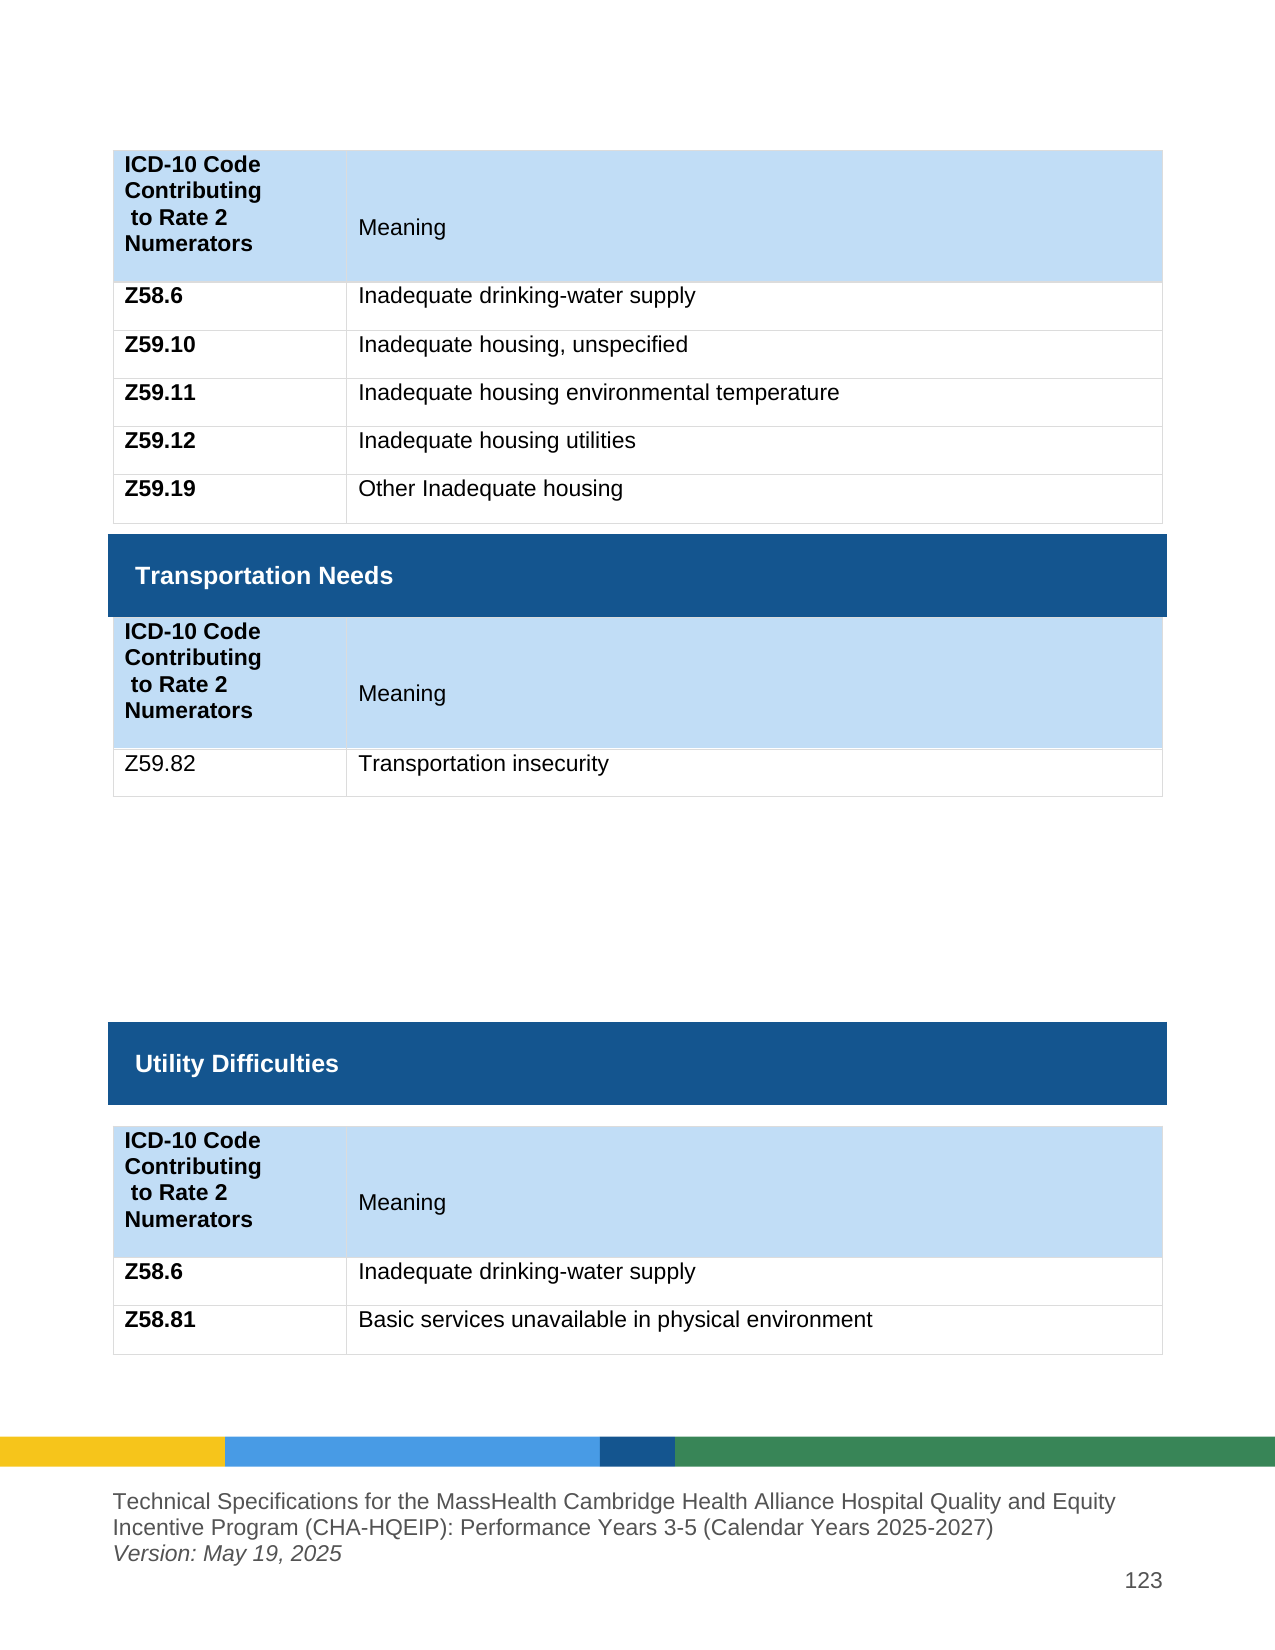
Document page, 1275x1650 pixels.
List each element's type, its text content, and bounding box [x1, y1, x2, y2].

table_cell Z58.81 [114, 1306, 346, 1353]
table_cell Inadequate housing, unspecified [347, 331, 1162, 378]
table_cell Inadequate drinking-water supply [347, 283, 1162, 330]
table_cell Inadequate housing environmental temperature [347, 379, 1162, 426]
table_header ICD-10 Code Contributing to Rate 2 Numerators [114, 151, 346, 281]
table_cell Other Inadequate housing [347, 475, 1162, 523]
table_cell Z59.11 [114, 379, 346, 426]
text Transportation Needs [114, 540, 1161, 611]
table_cell Z58.6 [114, 1258, 346, 1305]
table_cell Transportation insecurity [347, 750, 1162, 796]
table_cell Z59.12 [114, 427, 346, 474]
table_header ICD-10 Code Contributing to Rate 2 Numerators [114, 618, 346, 748]
table_cell Z59.82 [114, 750, 346, 796]
table_cell Inadequate housing utilities [347, 427, 1162, 474]
table_header Meaning [347, 618, 1162, 748]
table_cell Z59.19 [114, 475, 346, 523]
text Utility Difficulties [114, 1028, 1161, 1098]
table_header Meaning [347, 1127, 1162, 1257]
table_cell Basic services unavailable in physical environment [347, 1306, 1162, 1353]
table_cell Z59.10 [114, 331, 346, 378]
table_header Meaning [347, 151, 1162, 281]
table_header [114, 1127, 346, 1257]
table_cell Z58.6 [114, 283, 346, 330]
table_cell Inadequate drinking-water supply [347, 1258, 1162, 1305]
